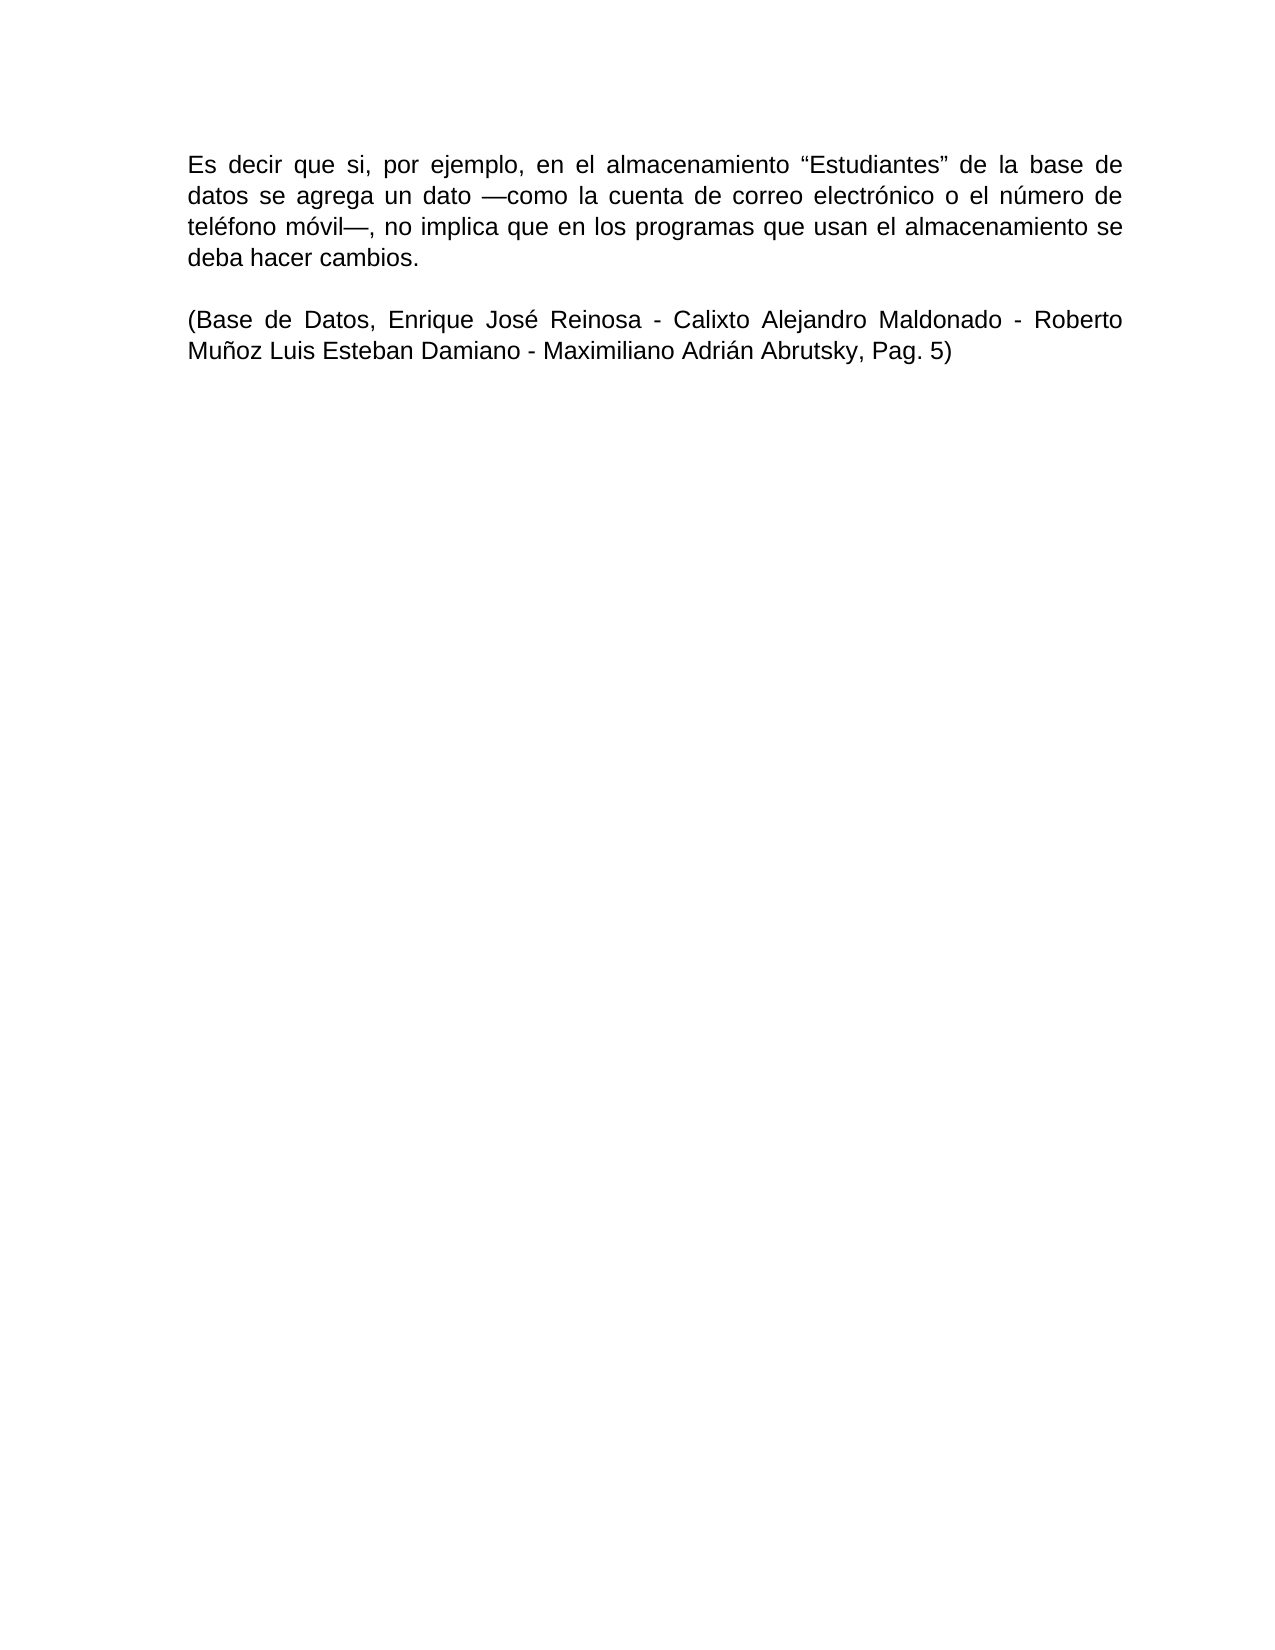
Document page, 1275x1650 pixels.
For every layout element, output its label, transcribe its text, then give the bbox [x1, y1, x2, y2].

list Es decir que si, por ejemplo, en el almacenamiento “Estudiantes” de la base de datos se agrega un dato —como la cuenta de correo electrónico o el número de teléfono móvil—, no implica que en los programas que usan el almacenamiento se deba hacer cambios. [187, 150, 1125, 272]
list (Base de Datos, Enrique José Reinosa - Calixto Alejandro Maldonado - Roberto Muñoz Luis Esteban Damiano - Maximiliano Adrián Abrutsky, Pag. 5) [187, 305, 1125, 365]
